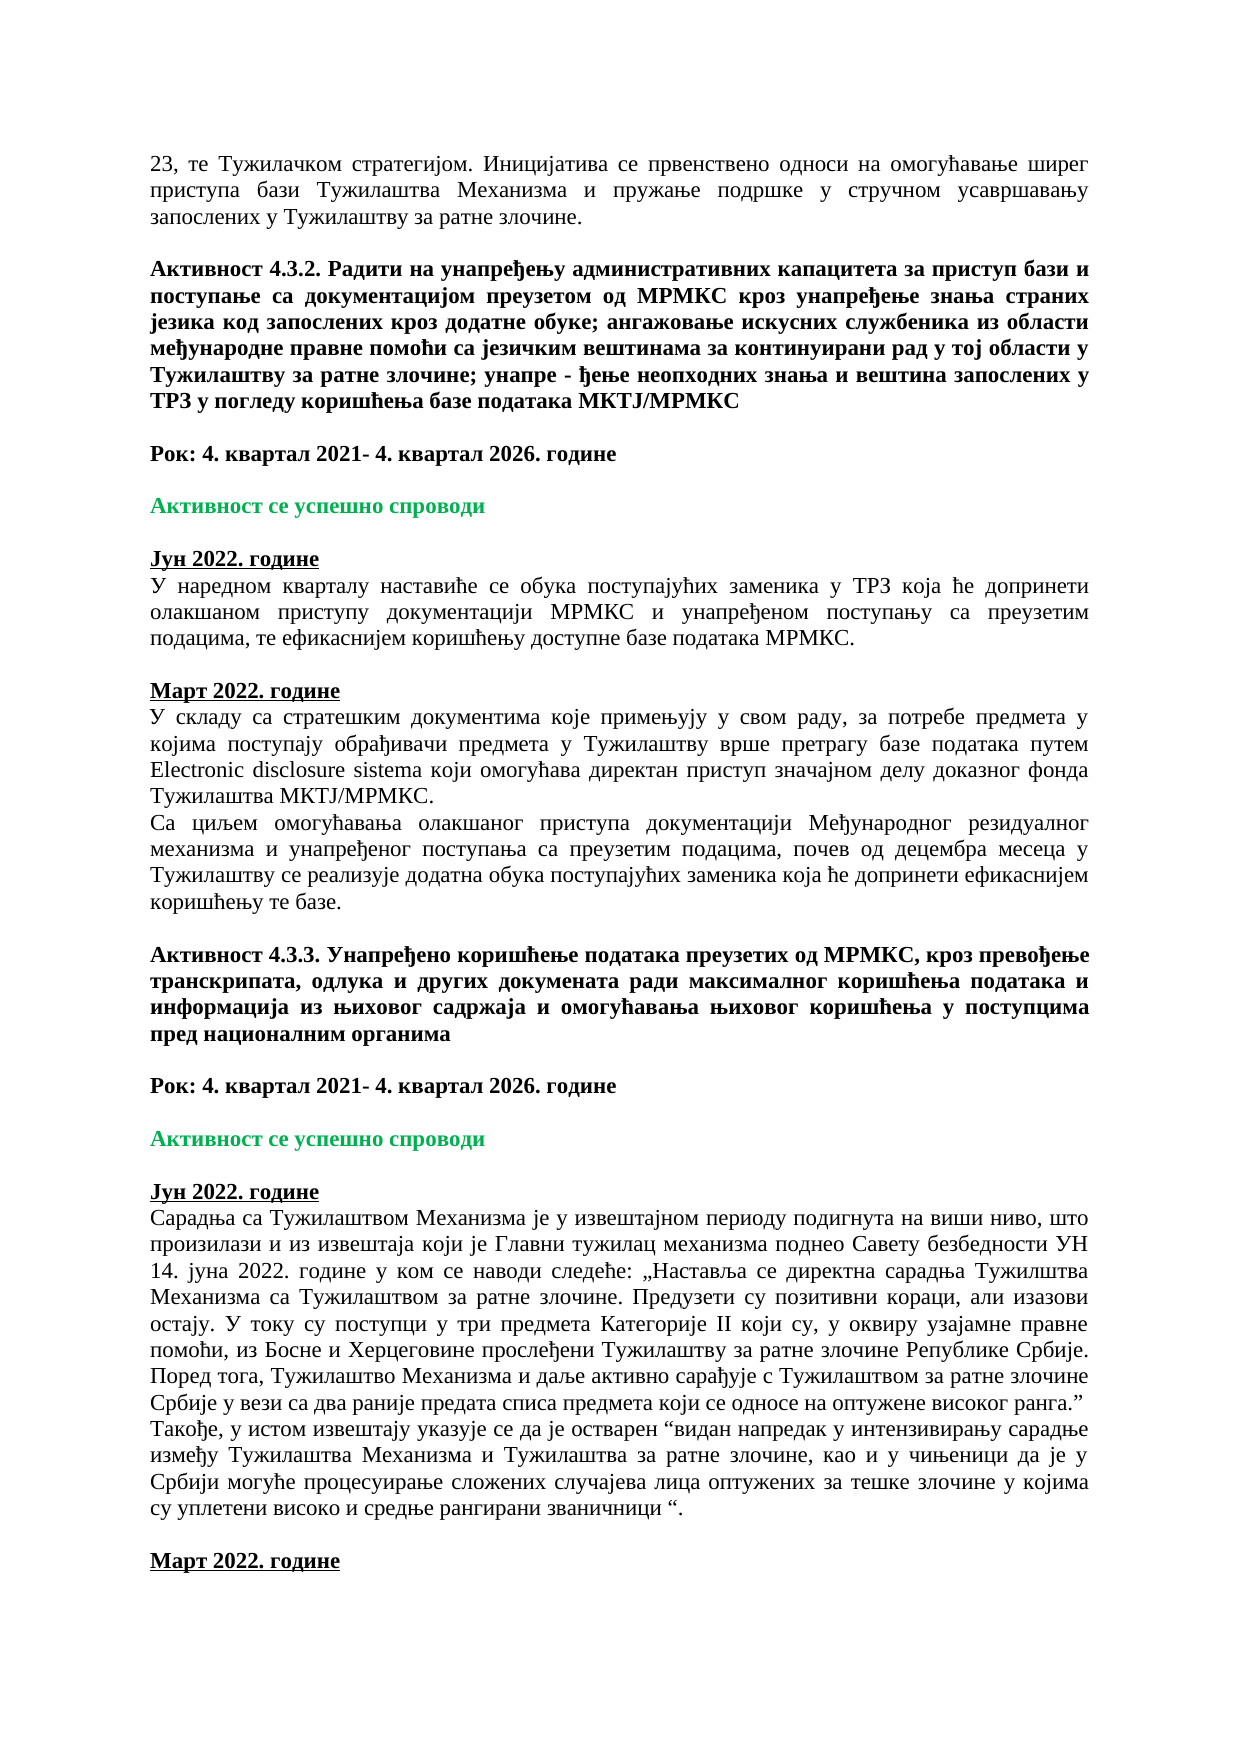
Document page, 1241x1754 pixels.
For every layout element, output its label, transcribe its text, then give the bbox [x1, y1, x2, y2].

text Јун 2022. године [150, 545, 1090, 572]
subtitle Активност 4.3.3. Унапређено коришћење података преузетих од МРМКС, кроз превођење транскрипата, одлука и других докумената ради максималног коришћења података и информација из њиховог садржаја и омогућавања њиховог коришћења у поступцима пред националним органима [150, 941, 1090, 1046]
text Сарадња са Тужилаштвом Механизма је у извештајном периоду подигнута на виши ниво, што произилази и из извештаја који је Главни тужилац механизма поднео Савету безбедности УН 14. јуна 2022. године у ком се наводи следеће: „Наставља се директна сарадња Тужилштва Механизма са Тужилаштвом за ратне злочине. Предузети су позитивни кораци, али изазови остају. У току су поступци у три предмета Категорије II коjи су, у оквиру узајамне правне помоћи, из Босне и Херцеговине прослеђени Тужилаштву за ратне злочине Републике Србије. Поред тога, Тужилаштво Механизма и даље активно сарађује с Тужилаштвом за ратне злочине Србије у вези са два раније предата списа предмета који се односе на оптужене високог ранга.” [150, 1204, 1090, 1415]
text Март 2022. године [150, 1547, 1090, 1573]
text Рок: 4. квартал 2021- 4. квартал 2026. године [150, 440, 1090, 466]
subtitle Активност 4.3.2. Радити на унапређењу административних капацитета за приступ бази и поступање са документацијом преузетом од МРМКС кроз унапређење знања страних језика код запослених кроз додатне обуке; ангажовање искусних службеника из области међународне правне помоћи са језичким вештинама за континуирани рад у тој области у Тужилаштву за ратне злочине; унапре - ђење неопходних знања и вештина запослених у ТРЗ у погледу коришћења базе података МКТЈ/МРМКС [150, 255, 1090, 413]
text У наредном кварталу наставиће се обука поступајућих заменика у ТРЗ која ће допринети олакшаном приступу документацији МРМКС и унапређеном поступању са преузетим подацима, те ефикаснијем коришћењу доступне базе података МРМКС. [150, 572, 1090, 651]
text Активност се успешно спроводи [150, 493, 1090, 519]
text Са циљем омогућавања олакшаног приступа документацији Међународног резидуалног механизма и унапређеног поступања са преузетим подацима, почев од децембра месеца у Тужилаштву се реализује додатна обука поступајућих заменика која ће допринети ефикаснијем коришћењу те базе. [150, 809, 1090, 914]
text Активност се успешно спроводи [150, 1125, 1090, 1151]
text Јун 2022. године [150, 1178, 1090, 1204]
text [150, 150, 1090, 229]
text У складу са стратешким документима које примењују у свом раду, за потребе предмета у којима поступају обрађивачи предмета у Тужилаштву врше претрагу базе података путем Electronic disclosure sistemа који омогућава директан приступ значајном делу доказног фонда Тужилаштва МКТЈ/МРМКС. [149, 703, 1090, 809]
text Март 2022. године [150, 677, 1090, 703]
text Рок: 4. квартал 2021- 4. квартал 2026. године [150, 1072, 1090, 1099]
text Такође, у истом извештају указује се да је остварен “видан напредак у интензивирању сарадње између Тужилаштва Механизма и Тужилаштва за ратне злочине, као и у чињеници да је у Србији могуће процесуирање сложених случајева лица оптужених за тешке злочине у којима су уплетени високо и средње рангирани званичници “. [150, 1415, 1090, 1520]
